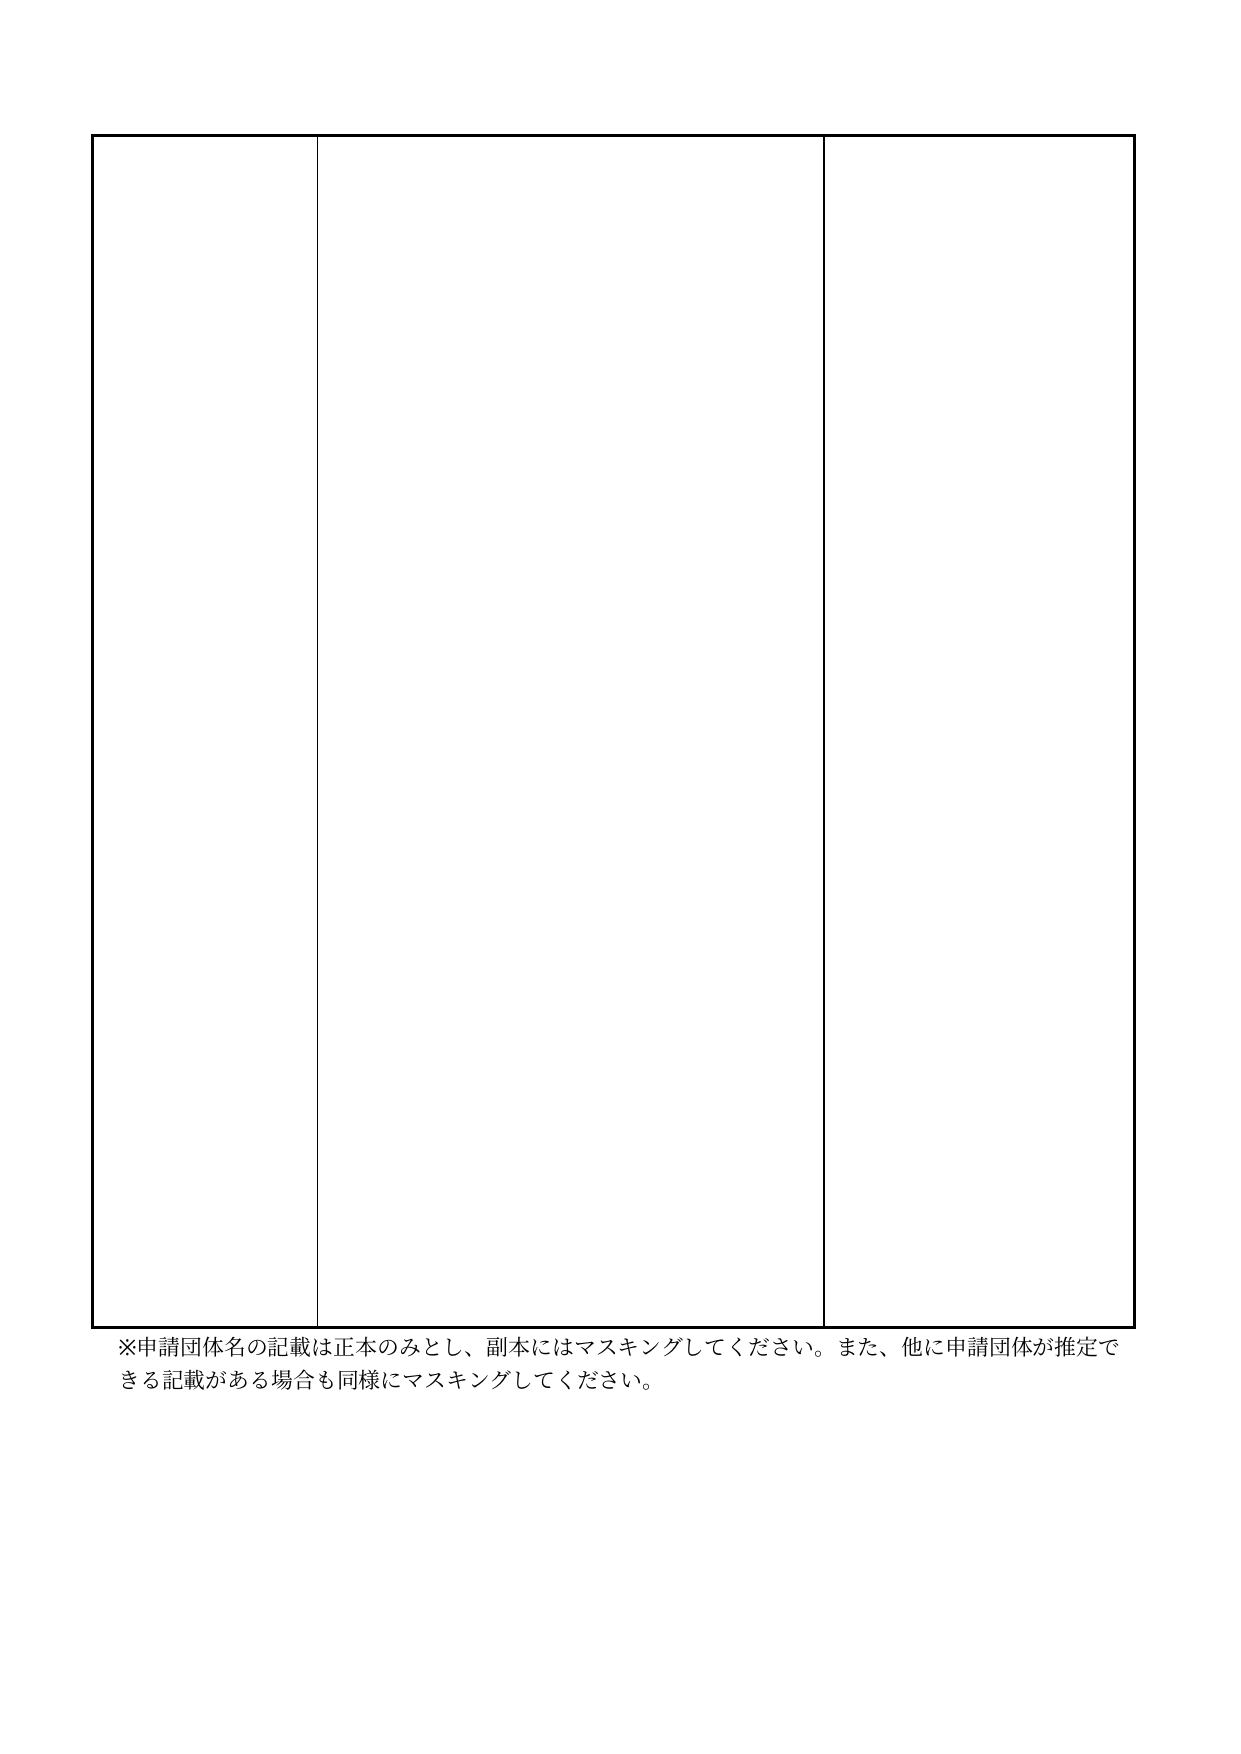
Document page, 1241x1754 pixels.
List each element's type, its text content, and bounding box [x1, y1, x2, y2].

text ※申請団体名の記載は正本のみとし、副本にはマスキングしてください。また、他に申請団体が推定できる記載がある場合も同様にマスキングしてください。 [118, 1329, 1122, 1395]
table_cell [94, 137, 317, 1326]
table_cell [318, 137, 823, 1326]
table_cell [825, 137, 1133, 1326]
